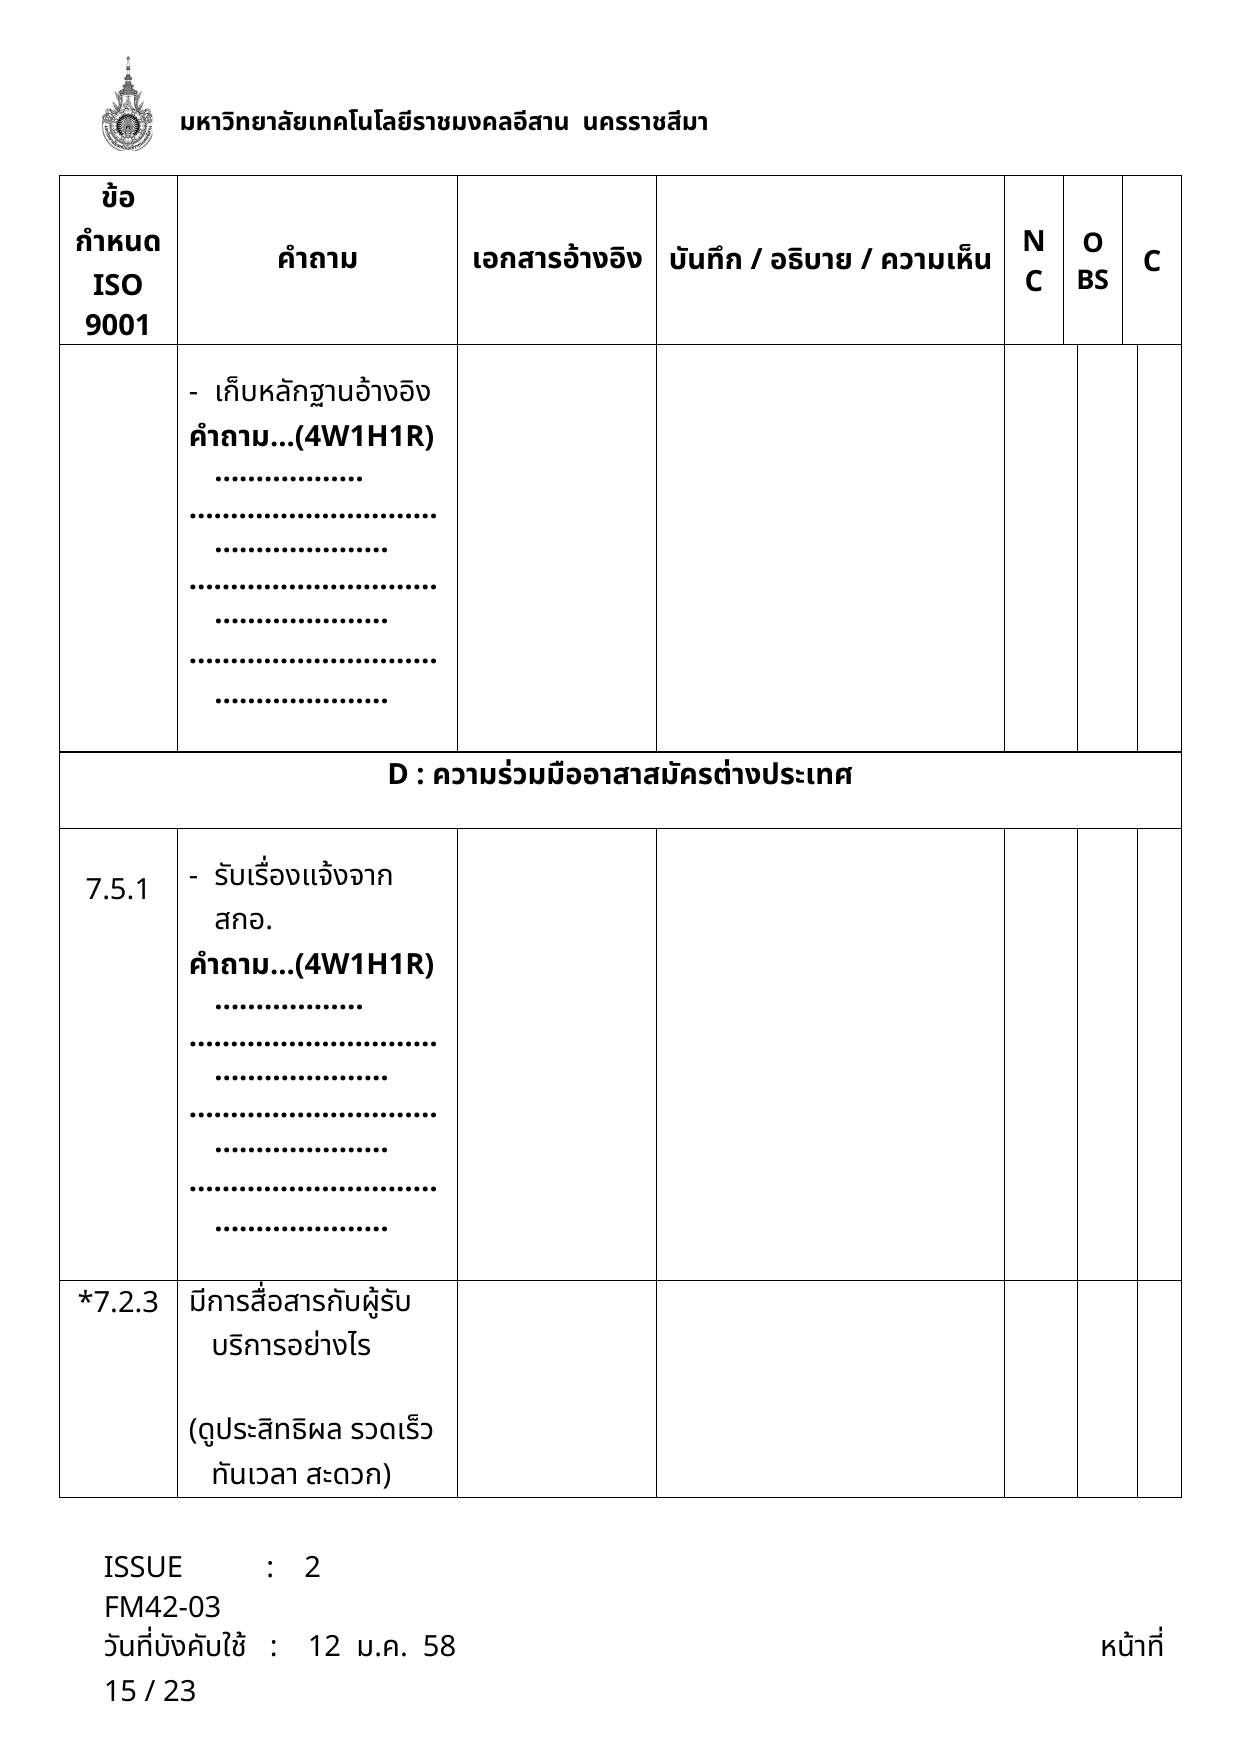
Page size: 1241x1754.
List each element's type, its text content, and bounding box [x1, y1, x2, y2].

table_cell [1138, 1281, 1181, 1497]
table_cell [657, 1281, 1004, 1497]
table_cell [1138, 345, 1181, 751]
table_cell [1005, 1281, 1077, 1497]
table_header คำถาม [178, 176, 457, 344]
table_cell [1078, 829, 1137, 1280]
table_cell [1005, 829, 1077, 1280]
table_cell *7.2.3 [60, 1281, 177, 1497]
table_header บันทึก / อธิบาย / ความเห็น [657, 176, 1004, 344]
table_cell [458, 829, 656, 1280]
table_header C [1123, 176, 1181, 344]
table_cell [458, 1281, 656, 1497]
table_header เอกสารอ้างอิง [458, 176, 656, 344]
table_cell มีการสื่อสารกับผู้รับบริการอย่างไร (ดูประสิทธิผล รวดเร็ว ทันเวลา สะดวก) [178, 1281, 457, 1497]
table_cell เก็บหลักฐานอ้างอิง คำถาม...(4W1H1R)……………… …………………………………………… …………………………………………… …………………………………………… [178, 345, 457, 751]
table_cell [657, 829, 1004, 1280]
table_header NC [1005, 176, 1063, 344]
table_cell [60, 345, 177, 751]
table_cell รับเรื่องแจ้งจาก สกอ. คำถาม...(4W1H1R)……………… …………………………………………… …………………………………………… …………………………………………… [178, 829, 457, 1280]
picture [102, 56, 153, 151]
table_cell [1005, 345, 1077, 751]
table_cell [1078, 345, 1137, 751]
table_header ข้อกำหนด ISO 9001 [60, 176, 177, 344]
table_cell [458, 345, 656, 751]
table_cell D : ความร่วมมืออาสาสมัครต่างประเทศ [60, 753, 1181, 828]
table_cell [657, 345, 1004, 751]
table_cell [1138, 829, 1181, 1280]
table_cell 7.5.1 [60, 829, 177, 1280]
table_cell [1078, 1281, 1137, 1497]
table_header OBS [1064, 176, 1122, 344]
